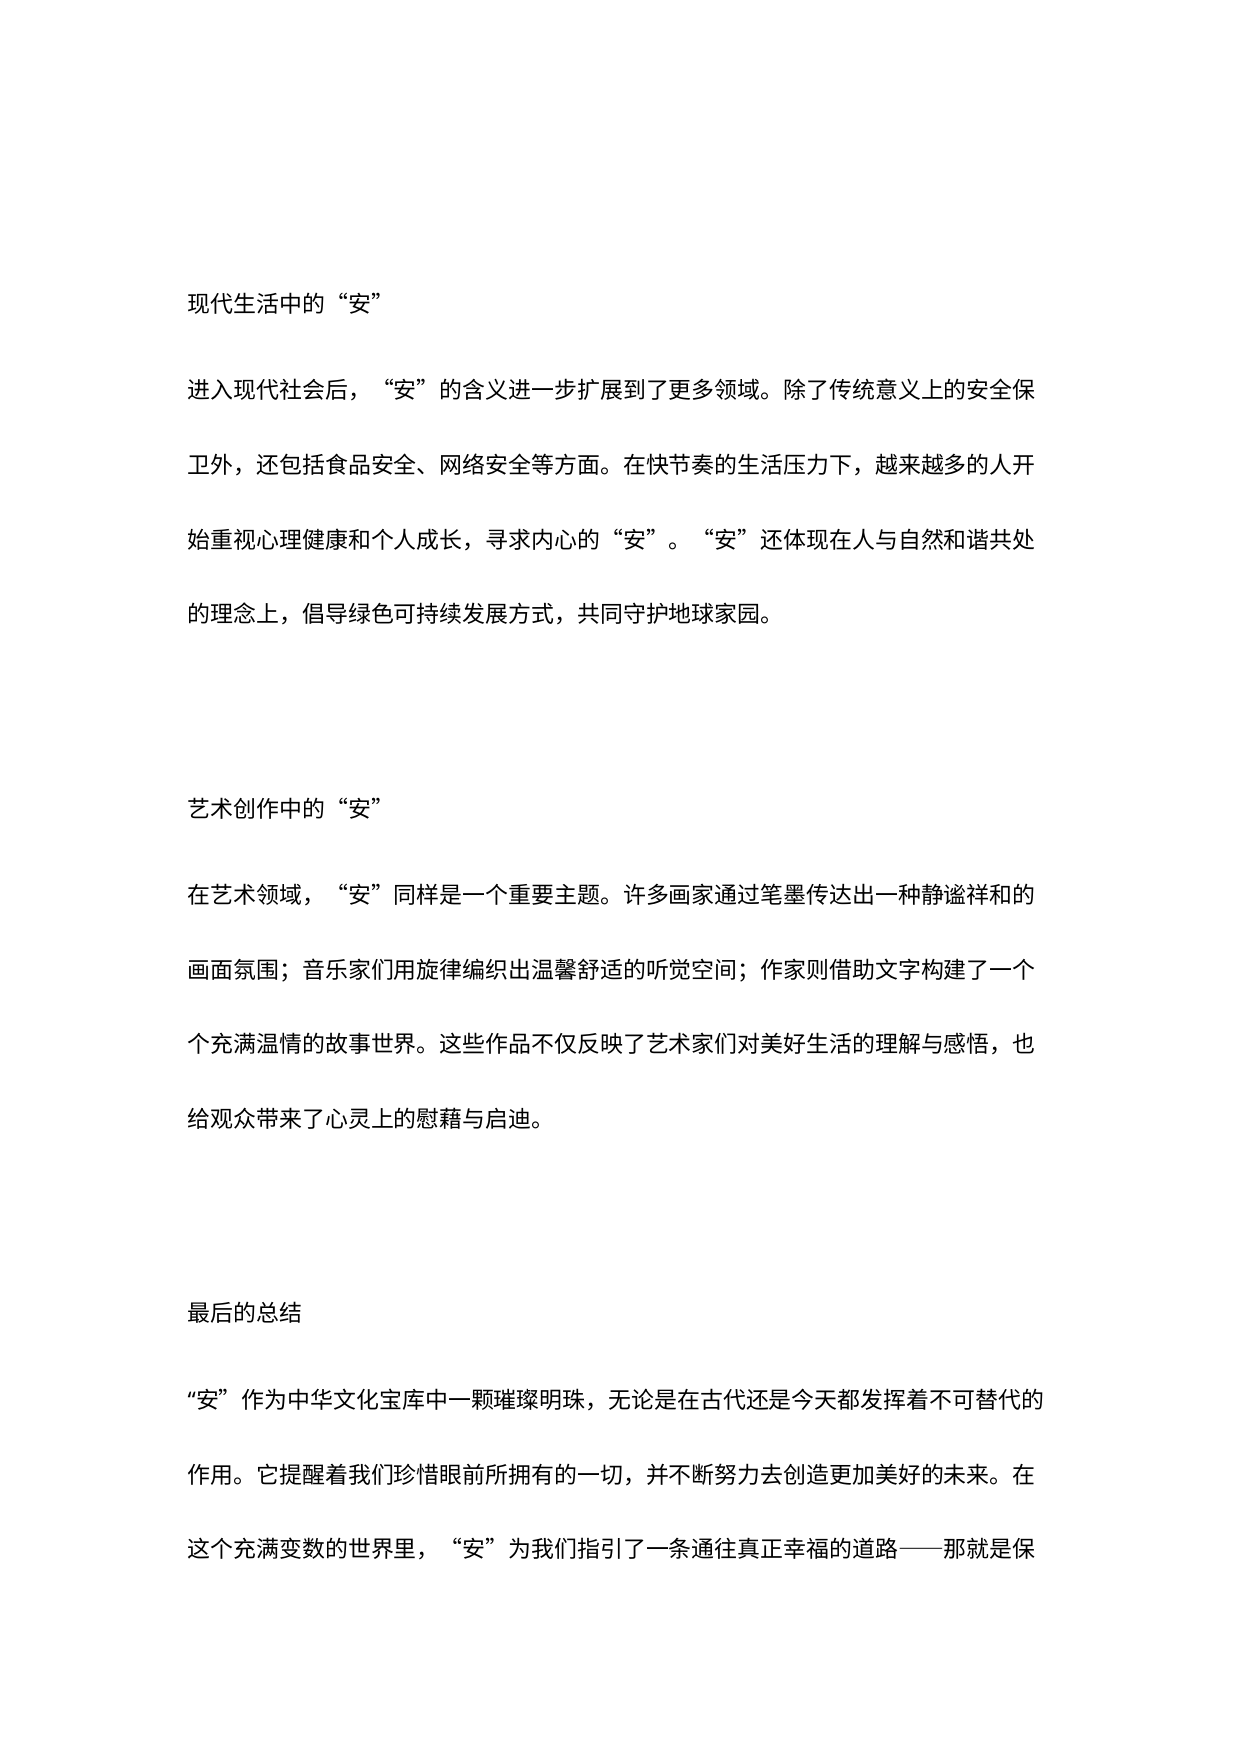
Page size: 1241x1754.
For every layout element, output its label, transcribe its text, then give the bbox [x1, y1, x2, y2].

text 现代生活中的“安” [187, 270, 1053, 335]
text 进入现代社会后，“安”的含义进一步扩展到了更多领域。除了传统意义上的安全保卫外，还包括食品安全、网络安全等方面。在快节奏的生活压力下，越来越多的人开始重视心理健康和个人成长，寻求内心的“安”。“安”还体现在人与自然和谐共处的理念上，倡导绿色可持续发展方式，共同守护地球家园。 [187, 356, 1053, 645]
text 在艺术领域，“安”同样是一个重要主题。许多画家通过笔墨传达出一种静谧祥和的画面氛围；音乐家们用旋律编织出温馨舒适的听觉空间；作家则借助文字构建了一个个充满温情的故事世界。这些作品不仅反映了艺术家们对美好生活的理解与感悟，也给观众带来了心灵上的慰藉与启迪。 [187, 861, 1053, 1150]
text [187, 1366, 1053, 1580]
text 最后的总结 [187, 1279, 1053, 1344]
text 艺术创作中的“安” [187, 774, 1053, 839]
